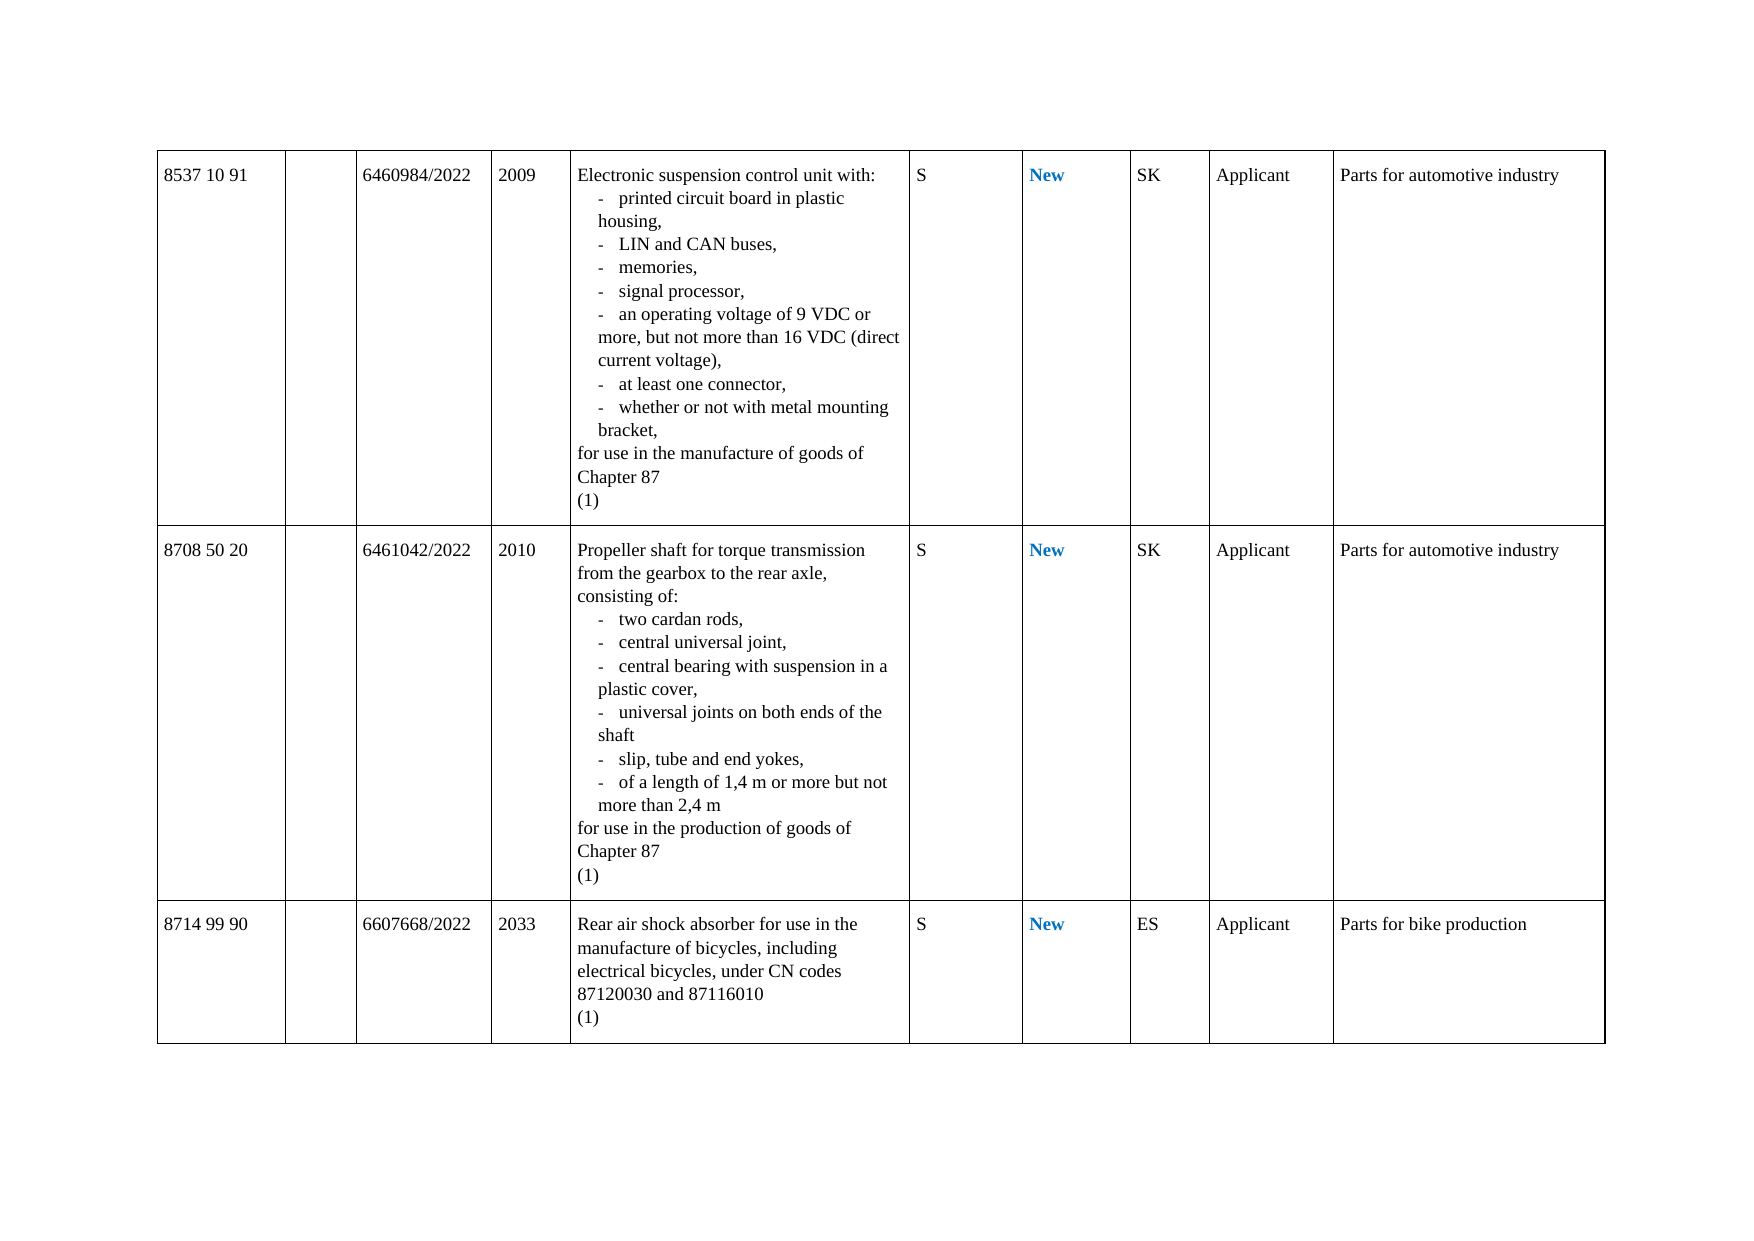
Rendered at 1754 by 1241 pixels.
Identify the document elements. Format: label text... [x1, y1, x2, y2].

table_cell 6460984/2022 [357, 151, 491, 525]
table_cell 6461042/2022 [357, 526, 491, 900]
table_cell Applicant [1210, 901, 1333, 1042]
table_cell 2009 [492, 151, 570, 525]
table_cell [1334, 151, 1604, 525]
table_cell 8708 50 20 [158, 526, 285, 900]
table_cell [286, 901, 356, 1042]
table_cell Parts for bike production [1334, 901, 1604, 1042]
table_cell Electronic suspension control unit with: printed circuit board in plastic housing, LIN and CAN buses, memories, signal processor, an operating voltage of 9 VDC or more, but not more than 16 VDC (direct current voltage), at least one connector, whether or not with metal mounting bracket, for use in the manufacture of goods of Chapter 87 (1) [571, 151, 909, 525]
table_cell Propeller shaft for torque transmission from the gearbox to the rear axle, consisting of: two cardan rods, central universal joint, central bearing with suspension in a plastic cover, universal joints on both ends of the shaft slip, tube and end yokes, of a length of 1,4 m or more but not more than 2,4 m for use in the production of goods of Chapter 87 (1) [571, 526, 909, 900]
table_cell S [910, 901, 1022, 1042]
table_cell Applicant [1210, 151, 1333, 525]
table_cell Parts for automotive industry [1334, 526, 1604, 900]
table_cell Applicant [1210, 526, 1333, 900]
table_cell SK [1131, 526, 1209, 900]
table_cell 8714 99 90 [158, 901, 285, 1042]
table_cell S [910, 151, 1022, 525]
table_cell [286, 151, 356, 525]
table_cell New [1023, 526, 1130, 900]
table_cell New [1023, 901, 1130, 1042]
table_cell SK [1131, 151, 1209, 525]
table_cell 2033 [492, 901, 570, 1042]
table_cell S [910, 526, 1022, 900]
table_cell 6607668/2022 [357, 901, 491, 1042]
table_cell 8537 10 91 [158, 151, 285, 525]
table_cell Rear air shock absorber for use in the manufacture of bicycles, including electrical bicycles, under CN codes 87120030 and 87116010 (1) [571, 901, 909, 1042]
table_cell ES [1131, 901, 1209, 1042]
table_cell New [1023, 151, 1130, 525]
table_cell [286, 526, 356, 900]
table_cell 2010 [492, 526, 570, 900]
